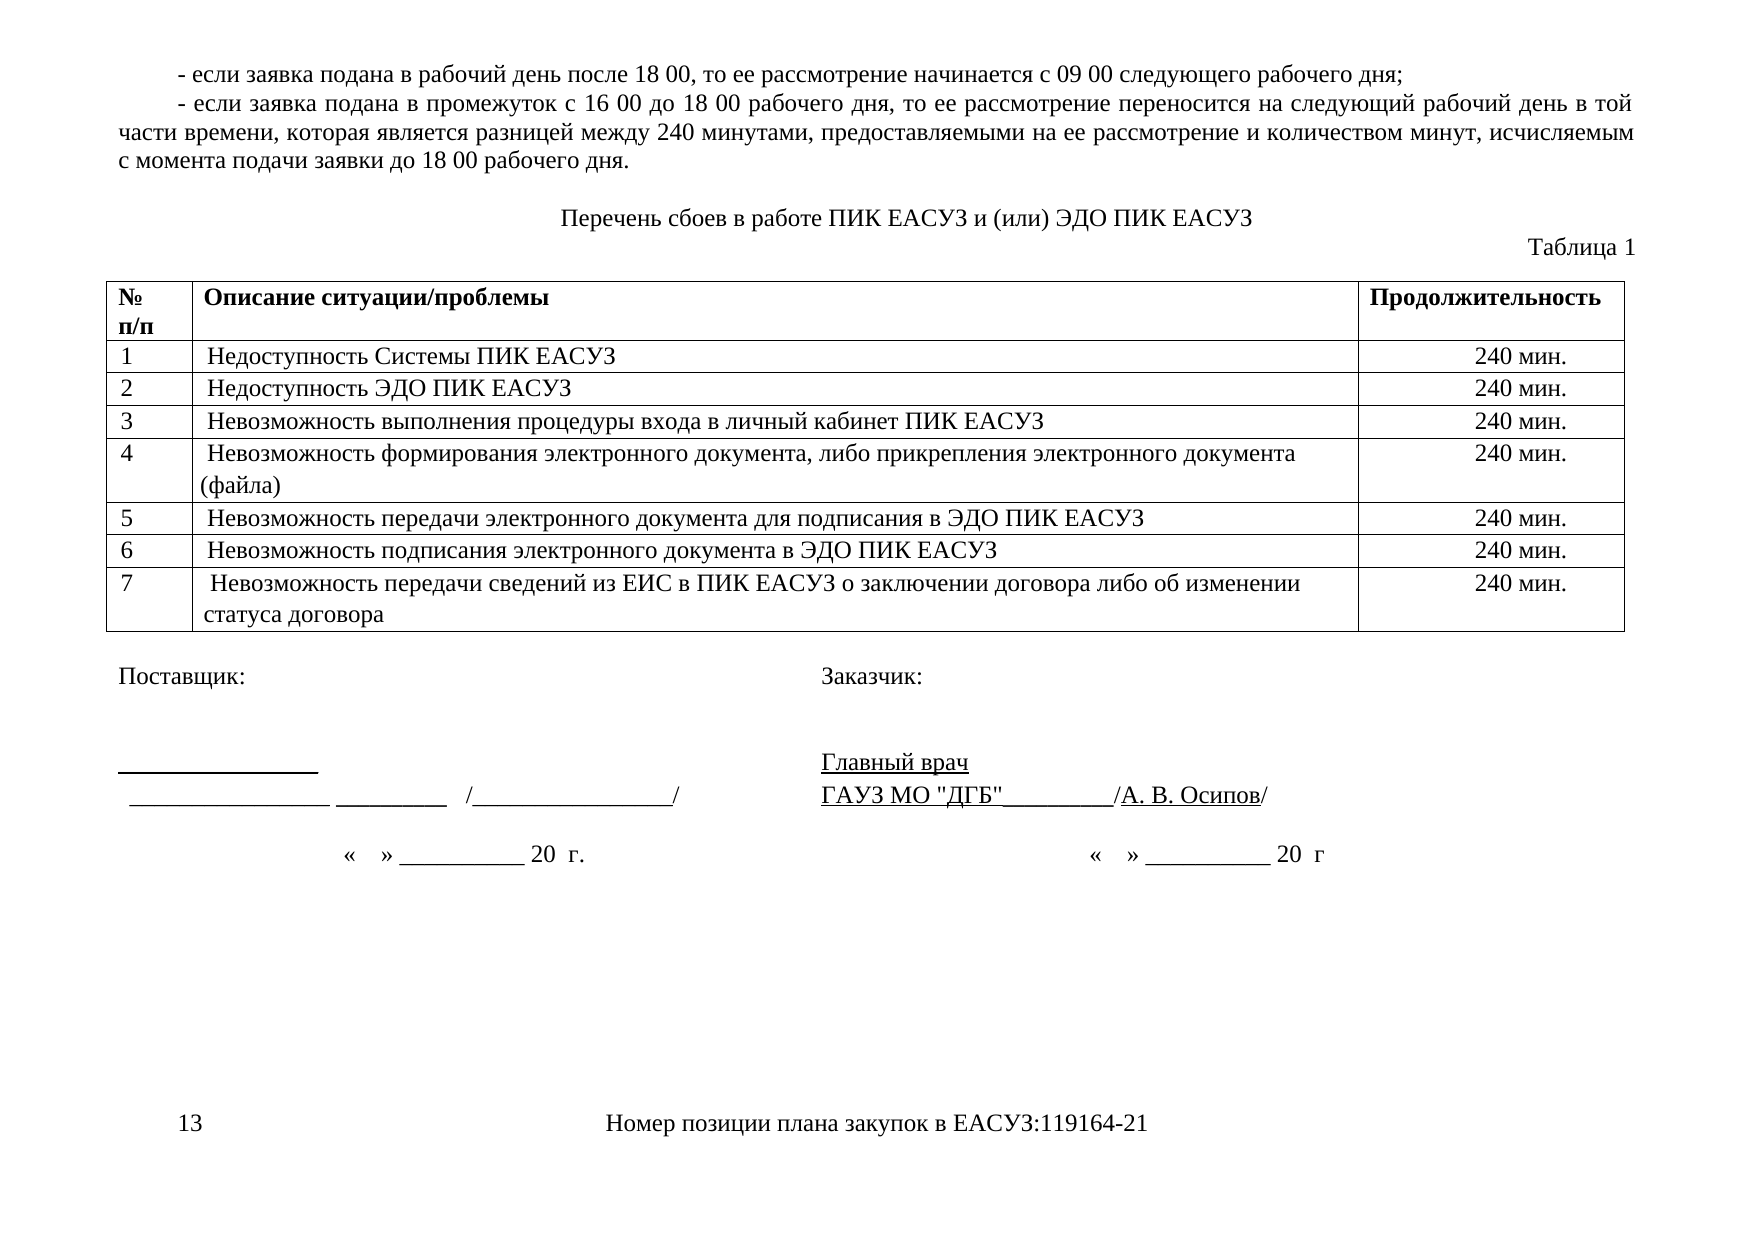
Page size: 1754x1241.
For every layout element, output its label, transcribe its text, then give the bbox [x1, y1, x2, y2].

table_cell Недоступность Системы ПИК ЕАСУЗ [193, 341, 1358, 372]
list Перечень сбоев в работе ПИК ЕАСУЗ и (или) ЭДО ПИК ЕАСУЗ [118, 203, 1636, 232]
list - если заявка подана в рабочий день после 18 00, то ее рассмотрение начинается с 09 00 следующего рабочего дня; [118, 59, 1636, 88]
table_cell 2 [107, 373, 192, 405]
table_cell 240 мин. [1359, 406, 1624, 437]
table_cell ГАУЗ МО "ДГБ"__________/А. В. Осипов/ « » __________ 20 г [810, 776, 1604, 896]
table_cell Невозможность передачи сведений из ЕИС в ПИК ЕАСУЗ о заключении договора либо об изменении статуса договора [193, 568, 1358, 631]
table_cell Главный врач [810, 748, 1604, 776]
table_cell Невозможность передачи электронного документа для подписания в ЭДО ПИК ЕАСУЗ [193, 503, 1358, 534]
table_cell Недоступность ЭДО ПИК ЕАСУЗ [193, 373, 1358, 405]
table_cell Невозможность выполнения процедуры входа в личный кабинет ПИК ЕАСУЗ [193, 406, 1358, 437]
table_cell 240 мин. [1359, 503, 1624, 534]
table_cell Невозможность подписания электронного документа в ЭДО ПИК ЕАСУЗ [193, 535, 1358, 567]
table_header Поставщик: [118, 661, 810, 747]
table_cell 7 [107, 568, 192, 631]
table_cell 5 [107, 503, 192, 534]
table_cell ________________ __________ /________________/ « » __________ 20 г. [118, 776, 810, 896]
table_header Продолжительность [1359, 282, 1624, 340]
table_header № п/п [107, 282, 192, 340]
table_cell 240 мин. [1359, 373, 1624, 405]
table_cell ________________ [118, 748, 810, 776]
list - если заявка подана в промежуток с 16 00 до 18 00 рабочего дня, то ее рассмотрение переносится на следующий рабочий день в той части времени, которая является разницей между 240 минутами, предоставляемыми на ее рассмотрение и количеством минут, исчисляемым с момента подачи заявки до 18 00 рабочего дня. [118, 88, 1636, 174]
table_header Описание ситуации/проблемы [193, 282, 1358, 340]
table_cell 240 мин. [1359, 568, 1624, 631]
table_cell 1 [107, 341, 192, 372]
table_cell 240 мин. [1359, 535, 1624, 567]
table_cell 240 мин. [1359, 439, 1624, 502]
table_cell 6 [107, 535, 192, 567]
table_cell 240 мин. [1359, 341, 1624, 372]
table_cell 3 [107, 406, 192, 437]
table_cell Невозможность формирования электронного документа, либо прикрепления электронного документа (файла) [193, 439, 1358, 502]
table_cell 4 [107, 439, 192, 502]
table_header Заказчик: [810, 661, 1604, 747]
